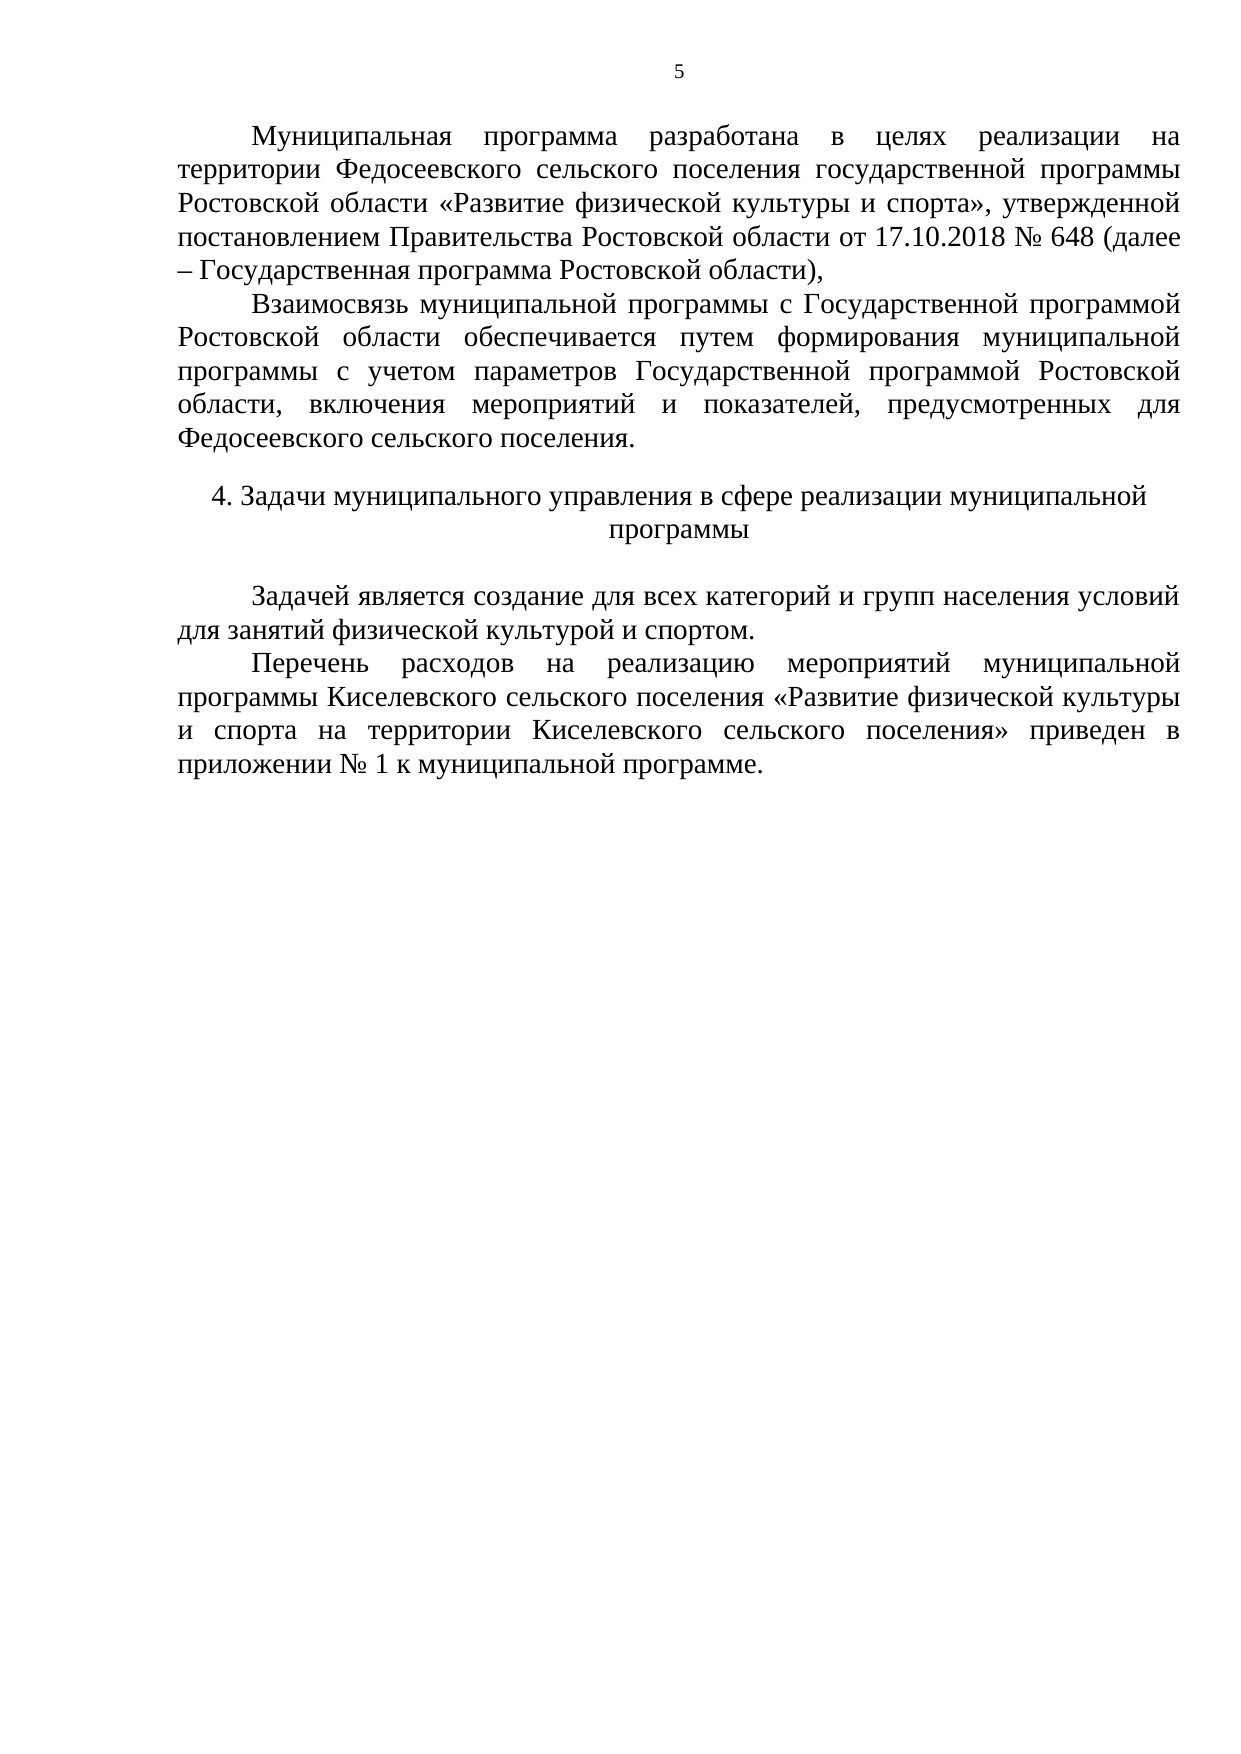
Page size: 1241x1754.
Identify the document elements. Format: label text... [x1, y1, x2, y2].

text 4. Задачи муниципального управления в сфере реализации муниципальной программы [177, 478, 1181, 545]
text Задачей является создание для всех категорий и групп населения условий для занятий физической культурой и спортом. [177, 578, 1181, 645]
text Взаимосвязь муниципальной программы с Государственной программой Ростовской области обеспечивается путем формирования муниципальной программы с учетом параметров Государственной программой Ростовской области, включения мероприятий и показателей, предусмотренных для Федосеевского сельского поселения. [177, 286, 1181, 453]
text Муниципальная программа разработана в целях реализации на территории Федосеевского сельского поселения государственной программы Ростовской области «Развитие физической культуры и спорта», утвержденной постановлением Правительства Ростовской области от 17.10.2018 № 648 (далее – Государственная программа Ростовской области), [177, 118, 1181, 286]
text Перечень расходов на реализацию мероприятий муниципальной программы Киселевского сельского поселения «Развитие физической культуры и спорта на территории Киселевского сельского поселения» приведен в приложении № 1 к муниципальной программе. [177, 645, 1181, 779]
